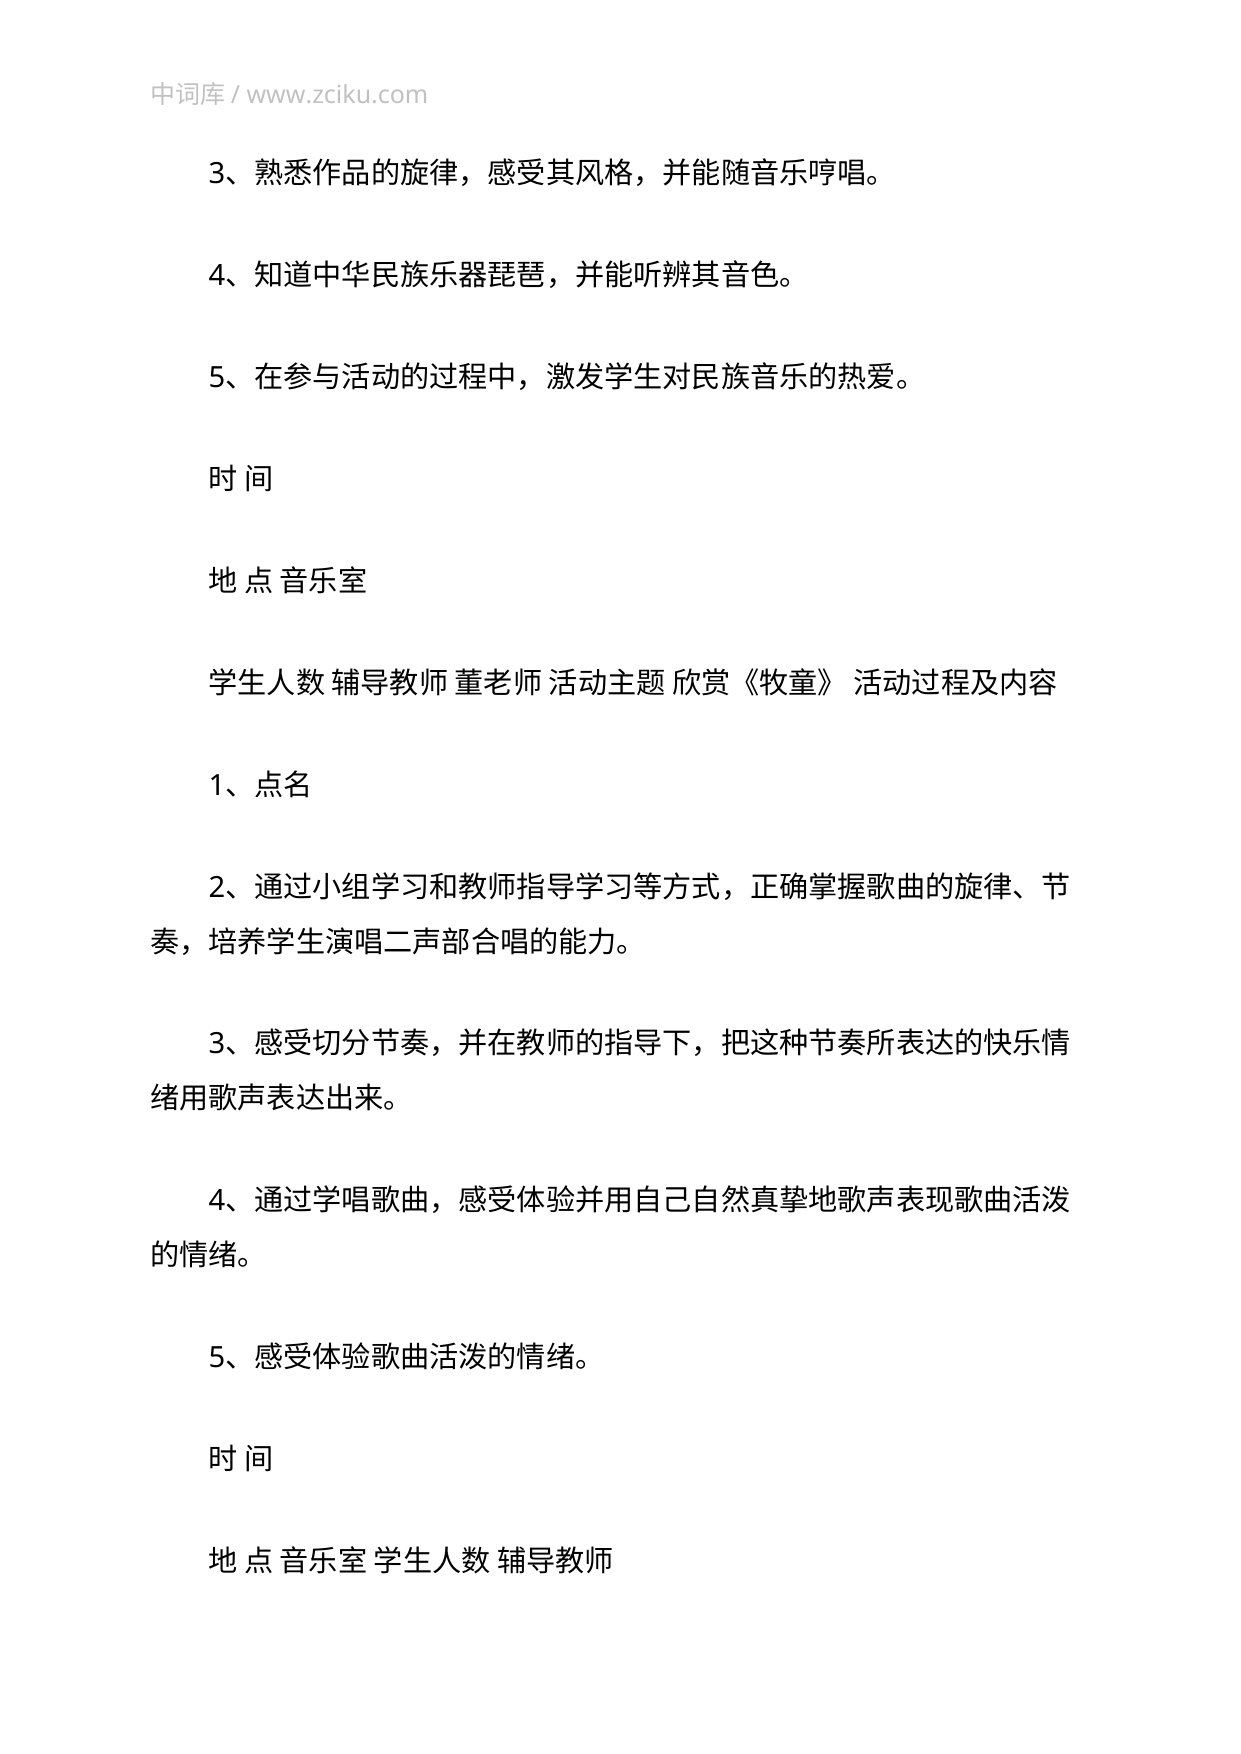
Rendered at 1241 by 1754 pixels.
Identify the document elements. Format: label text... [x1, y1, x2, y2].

text 地 点 音乐室 学生人数 辅导教师 [150, 1537, 1090, 1579]
text 地 点 音乐室 [150, 558, 1090, 600]
text 4、通过学唱歌曲，感受体验并用自己自然真挚地歌声表现歌曲活泼的情绪。 [150, 1177, 1090, 1274]
text 5、感受体验歌曲活泼的情绪。 [150, 1333, 1090, 1376]
text 5、在参与活动的过程中，激发学生对民族音乐的热爱。 [150, 354, 1090, 396]
text 学生人数 辅导教师 董老师 活动主题 欣赏《牧童》 活动过程及内容 [150, 659, 1090, 702]
text 4、知道中华民族乐器琵琶，并能听辨其音色。 [150, 252, 1090, 294]
text 3、感受切分节奏，并在教师的指导下，把这种节奏所表达的快乐情绪用歌声表达出来。 [150, 1020, 1090, 1117]
text 2、通过小组学习和教师指导学习等方式，正确掌握歌曲的旋律、节奏，培养学生演唱二声部合唱的能力。 [150, 863, 1090, 961]
text 时 间 [150, 1436, 1090, 1478]
text 3、熟悉作品的旋律，感受其风格，并能随音乐哼唱。 [150, 150, 1090, 192]
text 时 间 [150, 456, 1090, 498]
text 1、点名 [150, 761, 1090, 804]
